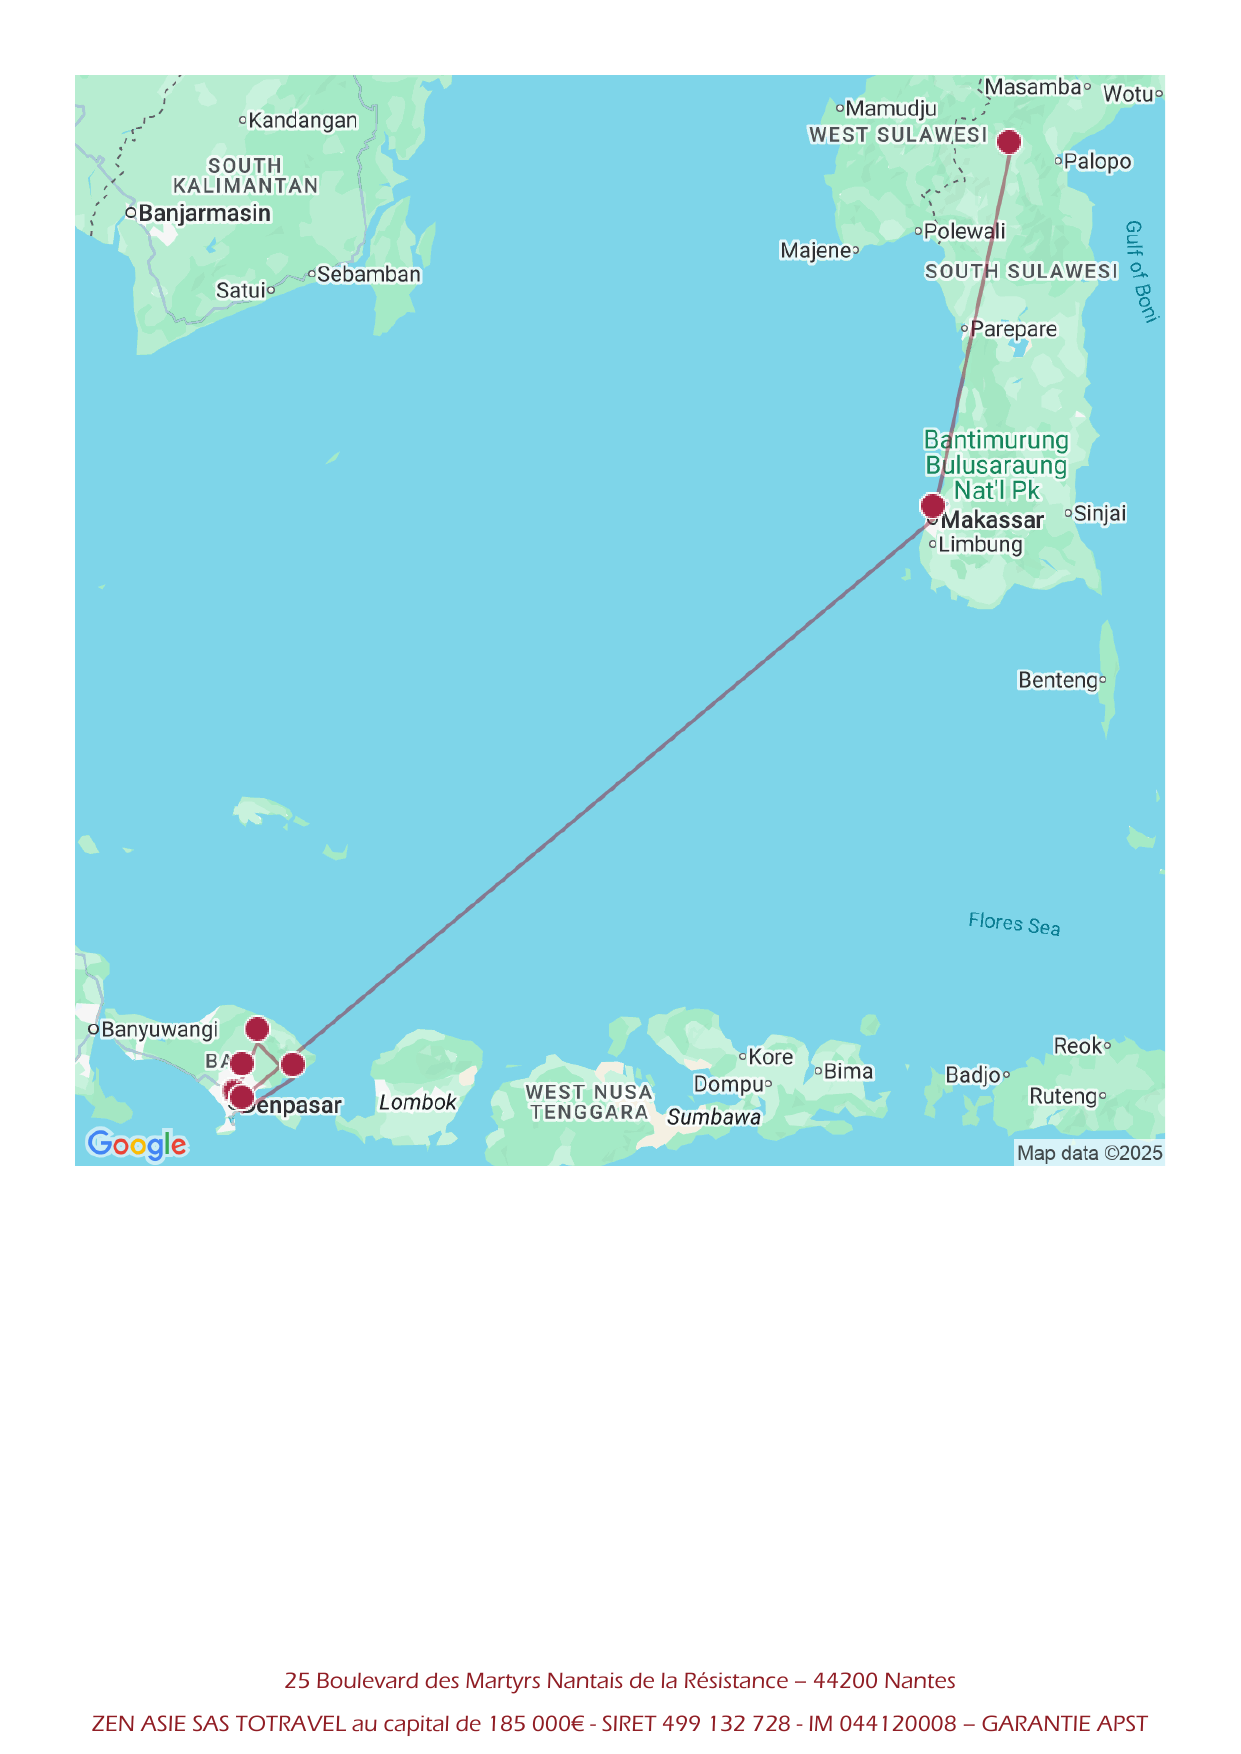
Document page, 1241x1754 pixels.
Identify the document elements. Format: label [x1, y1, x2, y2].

picture [75, 75, 1166, 1166]
